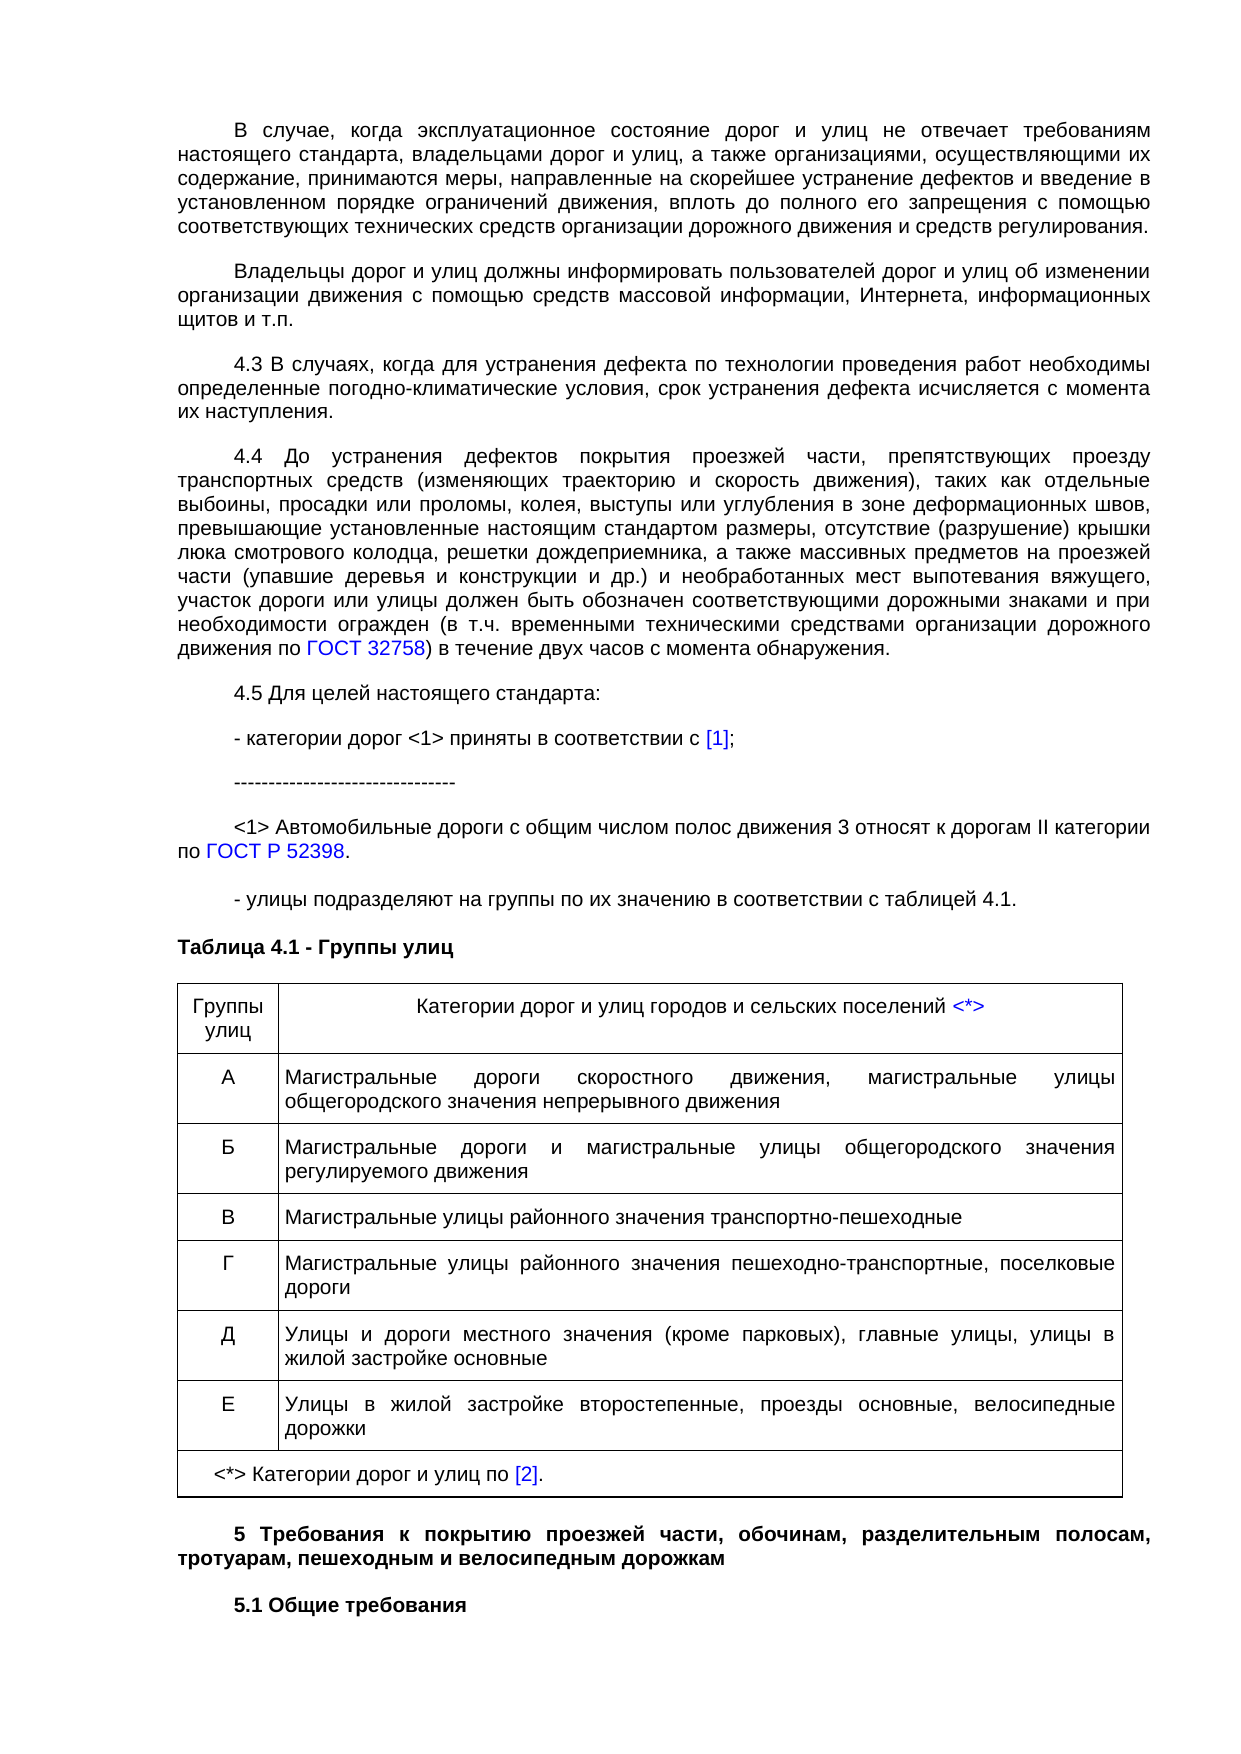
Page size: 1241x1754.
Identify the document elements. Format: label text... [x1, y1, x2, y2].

text <1> Автомобильные дороги с общим числом полос движения 3 относят к дорогам II категории по ГОСТ Р 52398. [177, 815, 1152, 863]
text 4.3 В случаях, когда для устранения дефекта по технологии проведения работ необходимы определенные погодно-климатические условия, срок устранения дефекта исчисляется с момента их наступления. [177, 351, 1152, 423]
table_cell Магистральные дороги скоростного движения, магистральные улицы общегородского значения непрерывного движения [279, 1054, 1122, 1123]
table_cell Е [178, 1381, 278, 1450]
text 4.4 До устранения дефектов покрытия проезжей части, препятствующих проезду транспортных средств (изменяющих траекторию и скорость движения), таких как отдельные выбоины, просадки или проломы, колея, выступы или углубления в зоне деформационных швов, превышающие установленные настоящим стандартом размеры, отсутствие (разрушение) крышки люка смотрового колодца, решетки дождеприемника, а также массивных предметов на проезжей части (упавшие деревья и конструкции и др.) и необработанных мест выпотевания вяжущего, участок дороги или улицы должен быть обозначен соответствующими дорожными знаками и при необходимости огражден (в т.ч. временными техническими средствами организации дорожного движения по ГОСТ 32758) в течение двух часов с момента обнаружения. [177, 444, 1152, 660]
table_header Категории дорог и улиц городов и сельских поселений <*> [279, 984, 1122, 1053]
table_cell Магистральные улицы районного значения транспортно-пешеходные [279, 1194, 1122, 1239]
text 4.5 Для целей настоящего стандарта: [177, 681, 1152, 704]
title 5 Требования к покрытию проезжей части, обочинам, разделительным полосам, тротуарам, пешеходным и велосипедным дорожкам [177, 1521, 1152, 1569]
table_cell А [178, 1054, 278, 1123]
table_cell <*> Категории дорог и улиц по [2]. [178, 1451, 1122, 1496]
text - категории дорог <1> приняты в соответствии с [1]; [177, 725, 1152, 749]
table_cell В [178, 1194, 278, 1239]
table_cell Магистральные дороги и магистральные улицы общегородского значения регулируемого движения [279, 1124, 1122, 1193]
text Владельцы дорог и улиц должны информировать пользователей дорог и улиц об изменении организации движения с помощью средств массовой информации, Интернета, информационных щитов и т.п. [177, 259, 1152, 331]
text В случае, когда эксплуатационное состояние дорог и улиц не отвечает требованиям настоящего стандарта, владельцами дорог и улиц, а также организациями, осуществляющими их содержание, принимаются меры, направленные на скорейшее устранение дефектов и введение в установленном порядке ограничений движения, вплоть до полного его запрещения с помощью соответствующих технических средств организации дорожного движения и средств регулирования. [177, 118, 1152, 238]
table_cell Магистральные улицы районного значения пешеходно-транспортные, поселковые дороги [279, 1241, 1122, 1310]
table_cell Улицы в жилой застройке второстепенные, проезды основные, велосипедные дорожки [279, 1381, 1122, 1450]
title 5.1 Общие требования [177, 1593, 1152, 1617]
table_cell Д [178, 1311, 278, 1380]
table_header Группы улиц [178, 984, 278, 1053]
table_cell Б [178, 1124, 278, 1193]
table_cell Г [178, 1241, 278, 1310]
text -------------------------------- [177, 770, 1152, 794]
text - улицы подразделяют на группы по их значению в соответствии с таблицей 4.1. [177, 887, 1152, 911]
title Таблица 4.1 - Группы улиц [177, 935, 1152, 959]
table_cell Улицы и дороги местного значения (кроме парковых), главные улицы, улицы в жилой застройке основные [279, 1311, 1122, 1380]
